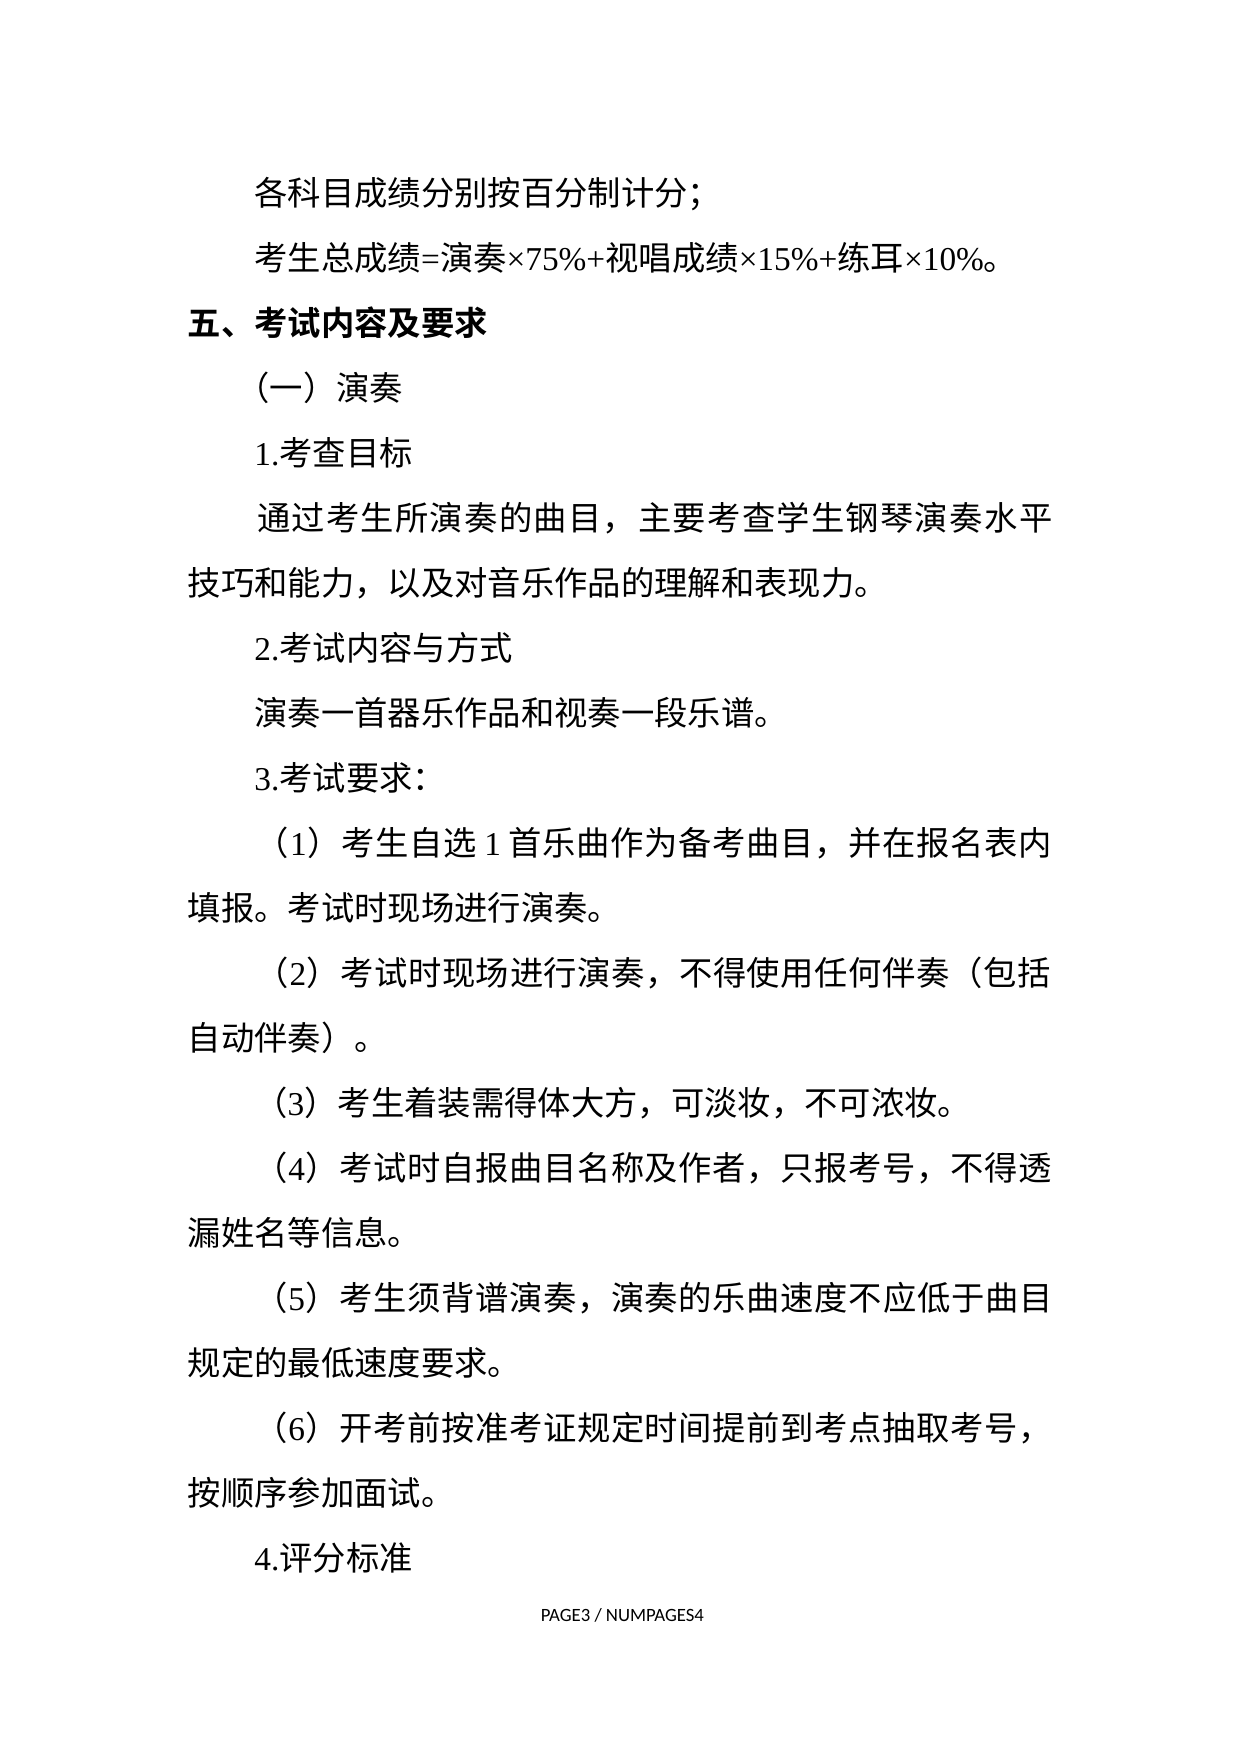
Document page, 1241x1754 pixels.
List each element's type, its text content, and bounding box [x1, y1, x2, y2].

text 通过考生所演奏的曲目，主要考查学生钢琴演奏水平技巧和能力，以及对音乐作品的理解和表现力。 [187, 483, 1053, 613]
text 各科目成绩分别按百分制计分； [187, 158, 1053, 223]
text 4.评分标准 [187, 1523, 1053, 1588]
text （6）开考前按准考证规定时间提前到考点抽取考号，按顺序参加面试。 [187, 1393, 1053, 1523]
text （一）演奏 [187, 353, 1053, 418]
text 考生总成绩=演奏×75%+视唱成绩×15%+练耳×10%。 [187, 223, 1053, 288]
text 演奏一首器乐作品和视奏一段乐谱。 [187, 678, 1053, 743]
text （5）考生须背谱演奏，演奏的乐曲速度不应低于曲目规定的最低速度要求。 [187, 1263, 1053, 1393]
list （1）考生自选1首乐曲作为备考曲目，并在报名表内填报。考试时现场进行演奏。 [187, 808, 1053, 938]
text （2）考试时现场进行演奏，不得使用任何伴奏（包括自动伴奏）。 [187, 938, 1053, 1068]
text （3）考生着装需得体大方，可淡妆，不可浓妆。 [187, 1068, 1053, 1133]
text 五、考试内容及要求 [187, 288, 1053, 353]
list 3.考试要求： [187, 743, 1053, 808]
text （4）考试时自报曲目名称及作者，只报考号，不得透漏姓名等信息。 [187, 1133, 1053, 1263]
text 1.考查目标 [187, 418, 1053, 483]
text 2.考试内容与方式 [187, 613, 1053, 678]
